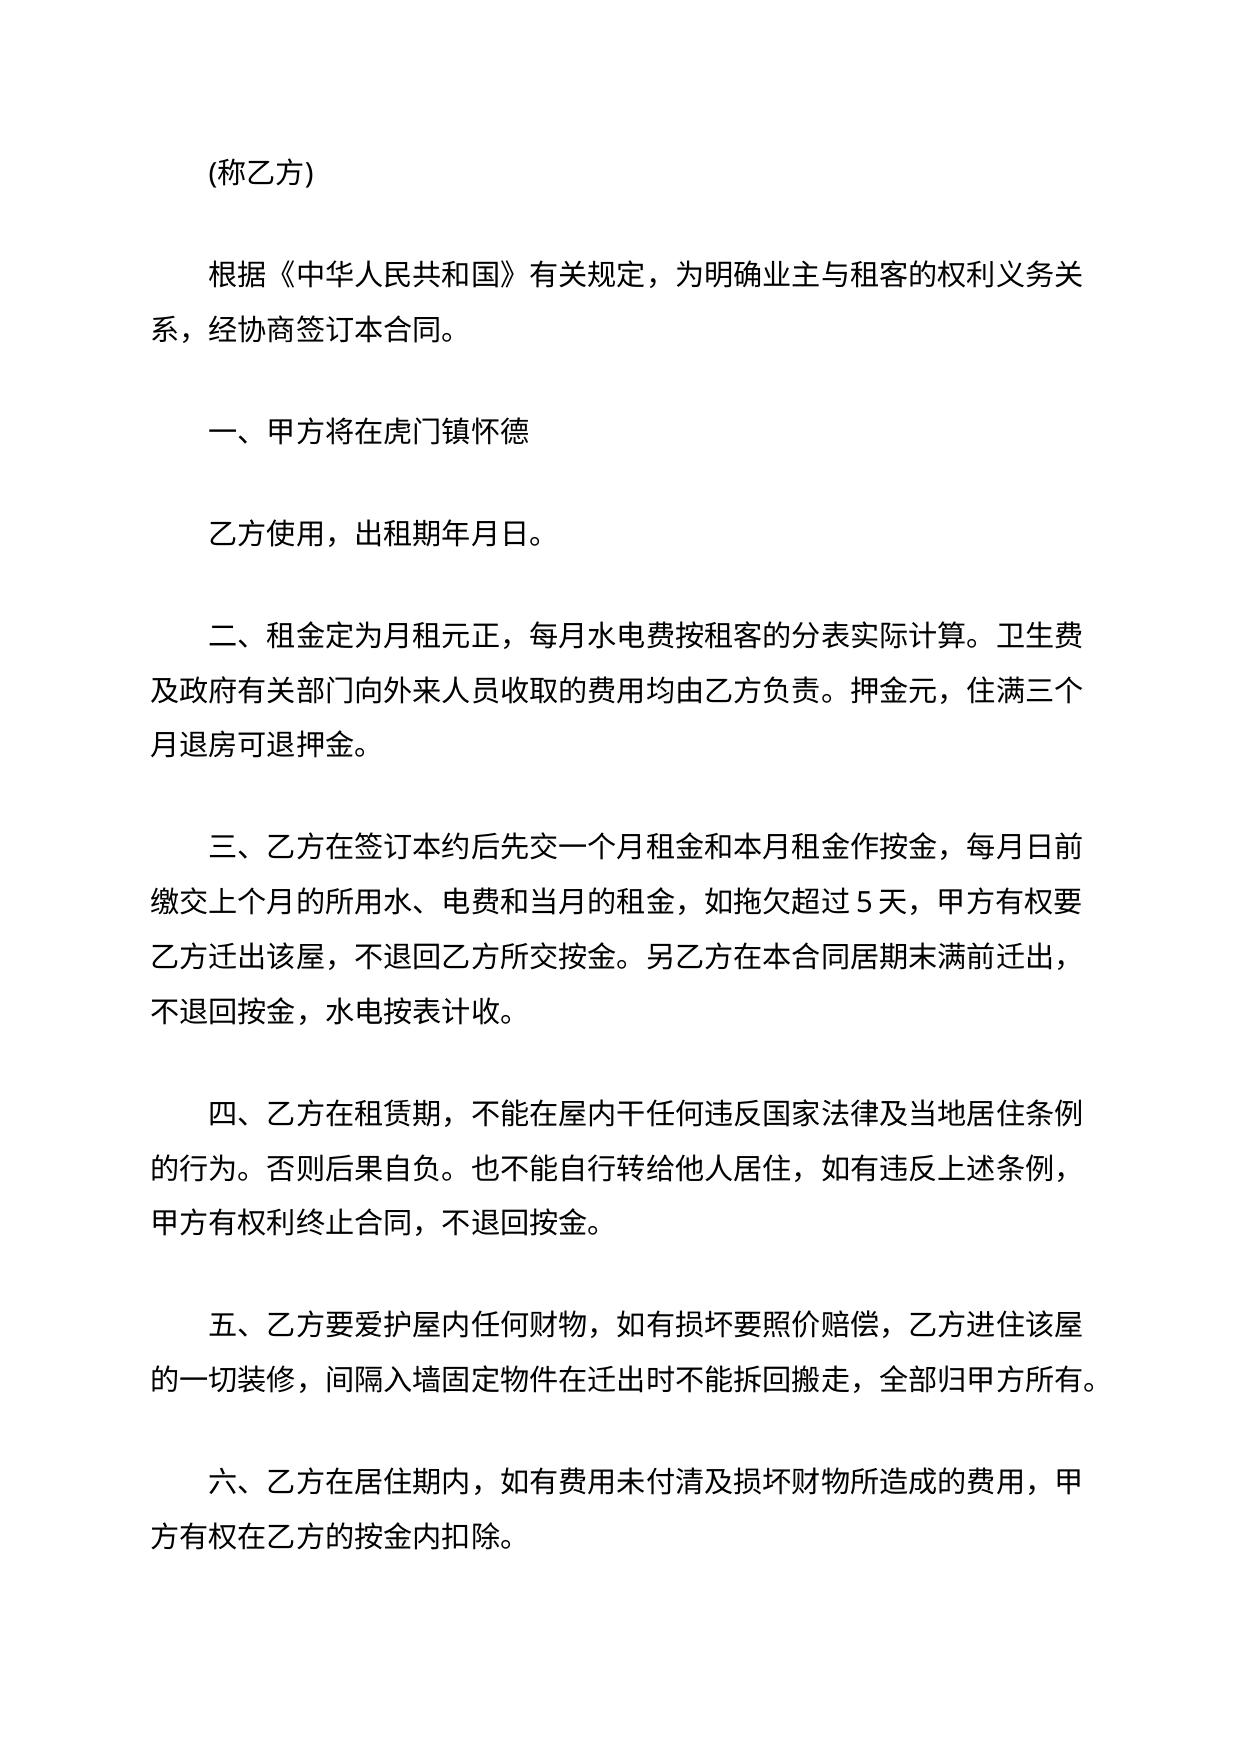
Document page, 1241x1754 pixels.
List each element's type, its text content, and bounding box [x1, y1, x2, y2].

text (称乙方) [150, 150, 1090, 192]
text 四、乙方在租赁期，不能在屋内干任何违反国家法律及当地居住条例的行为。否则后果自负。也不能自行转给他人居住，如有违反上述条例，甲方有权利终止合同，不退回按金。 [150, 1090, 1090, 1242]
text 乙方使用，出租期年月日。 [150, 510, 1090, 553]
text 三、乙方在签订本约后先交一个月租金和本月租金作按金，每月日前缴交上个月的所用水、电费和当月的租金，如拖欠超过5天，甲方有权要乙方迁出该屋，不退回乙方所交按金。另乙方在本合同居期末满前迁出，不退回按金，水电按表计收。 [150, 824, 1090, 1031]
text 一、甲方将在虎门镇怀德 [150, 409, 1090, 451]
text 六、乙方在居住期内，如有费用未付清及损坏财物所造成的费用，甲方有权在乙方的按金内扣除。 [150, 1458, 1090, 1556]
text 二、租金定为月租元正，每月水电费按租客的分表实际计算。卫生费及政府有关部门向外来人员收取的费用均由乙方负责。押金元，住满三个月退房可退押金。 [150, 612, 1090, 764]
text 五、乙方要爱护屋内任何财物，如有损坏要照价赔偿，乙方进住该屋的一切装修，间隔入墙固定物件在迁出时不能拆回搬走，全部归甲方所有。 [150, 1302, 1090, 1399]
text 根据《中华人民共和国》有关规定，为明确业主与租客的权利义务关系，经协商签订本合同。 [150, 252, 1090, 349]
